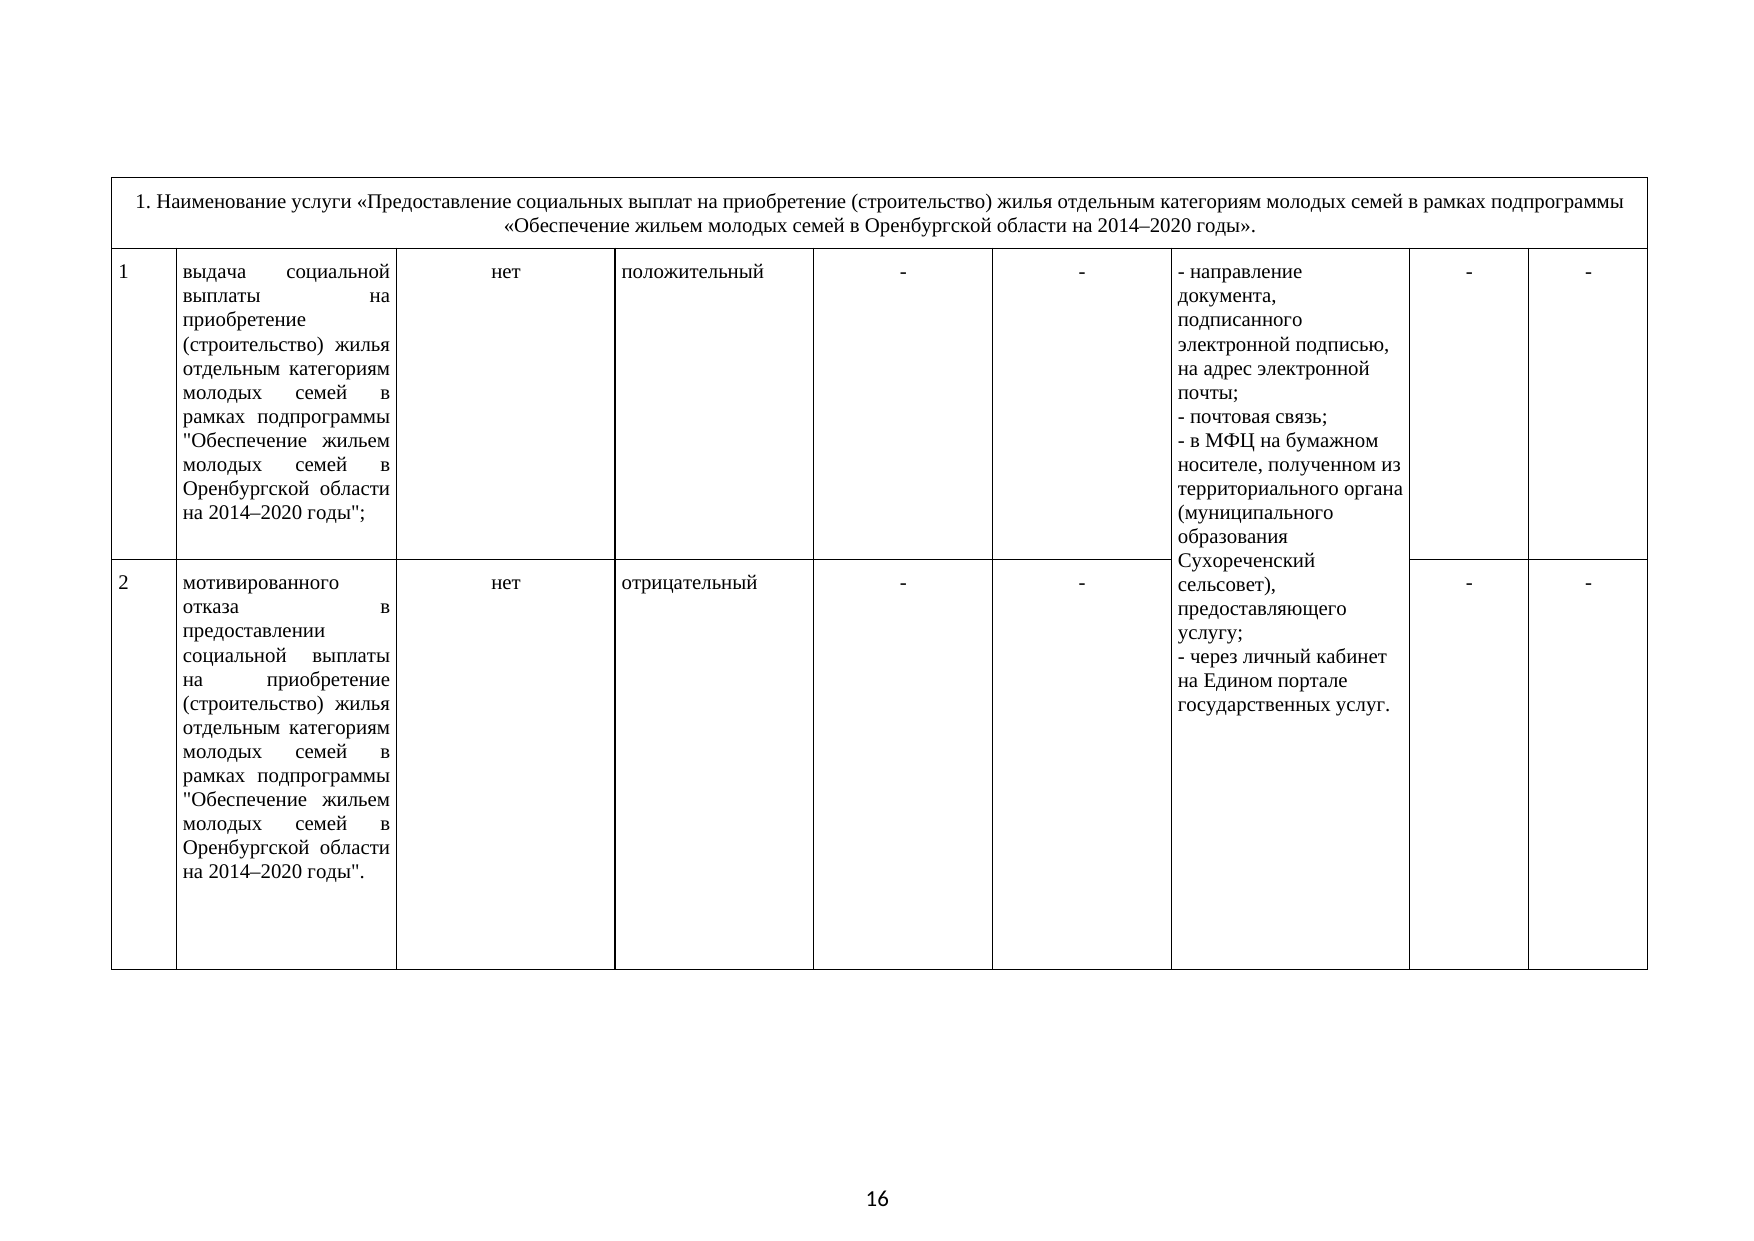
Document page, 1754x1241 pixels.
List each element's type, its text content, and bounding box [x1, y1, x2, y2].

table_cell - [814, 249, 992, 559]
table_cell 1 [112, 249, 176, 559]
table_cell 1. Наименование услуги «Предоставление социальных выплат на приобретение (строительство) жилья отдельным категориям молодых семей в рамках подпрограммы «Обеспечение жильем молодых семей в Оренбургской области на 2014–2020 годы». [112, 178, 1647, 248]
table_cell - [1410, 560, 1528, 969]
table_cell мотивированного отказа в предоставлении социальной выплаты на приобретение (строительство) жилья отдельным категориям молодых семей в рамках подпрограммы "Обеспечение жильем молодых семей в Оренбургской области на 2014–2020 годы". [177, 560, 396, 969]
table_cell нет [397, 560, 614, 969]
table_cell нет [397, 249, 614, 559]
table_cell - [993, 249, 1171, 559]
table_cell положительный [616, 249, 813, 559]
table_cell - [1529, 560, 1647, 969]
table_cell - [814, 560, 992, 969]
table_cell отрицательный [616, 560, 813, 969]
table_cell - [1529, 249, 1647, 559]
table_cell 2 [112, 560, 176, 969]
table_cell - [993, 560, 1171, 969]
table_cell - [1410, 249, 1528, 559]
table_cell выдача социальной выплаты на приобретение (строительство) жилья отдельным категориям молодых семей в рамках подпрограммы "Обеспечение жильем молодых семей в Оренбургской области на 2014–2020 годы"; [177, 249, 396, 559]
table_cell - направление документа, подписанного электронной подписью, на адрес электронной почты; - почтовая связь; - в МФЦ на бумажном носителе, полученном из территориального органа (муниципального образования Сухореченский сельсовет), предоставляющего услугу; - через личный кабинет на Едином портале государственных услуг. [1172, 249, 1409, 969]
